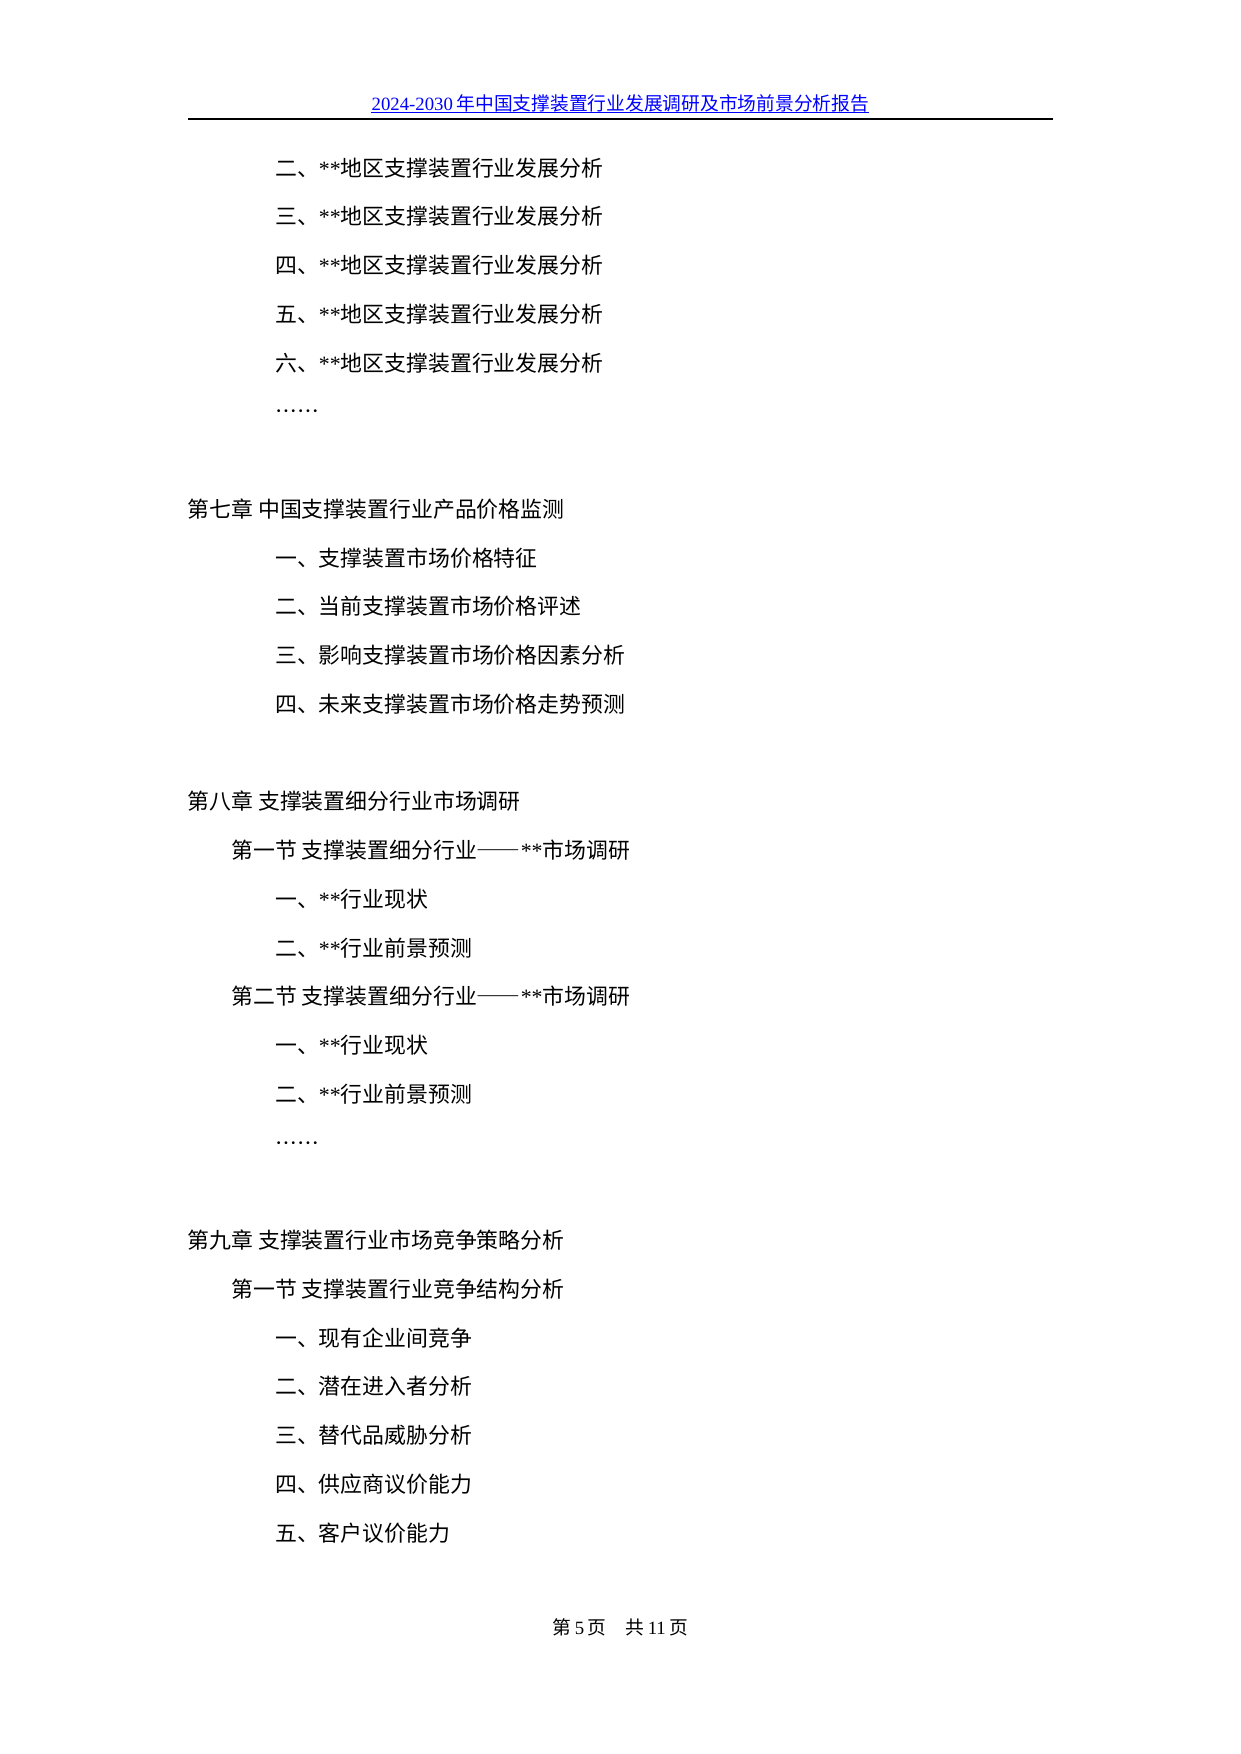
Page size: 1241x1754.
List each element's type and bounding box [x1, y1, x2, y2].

text [187, 150, 1053, 1548]
